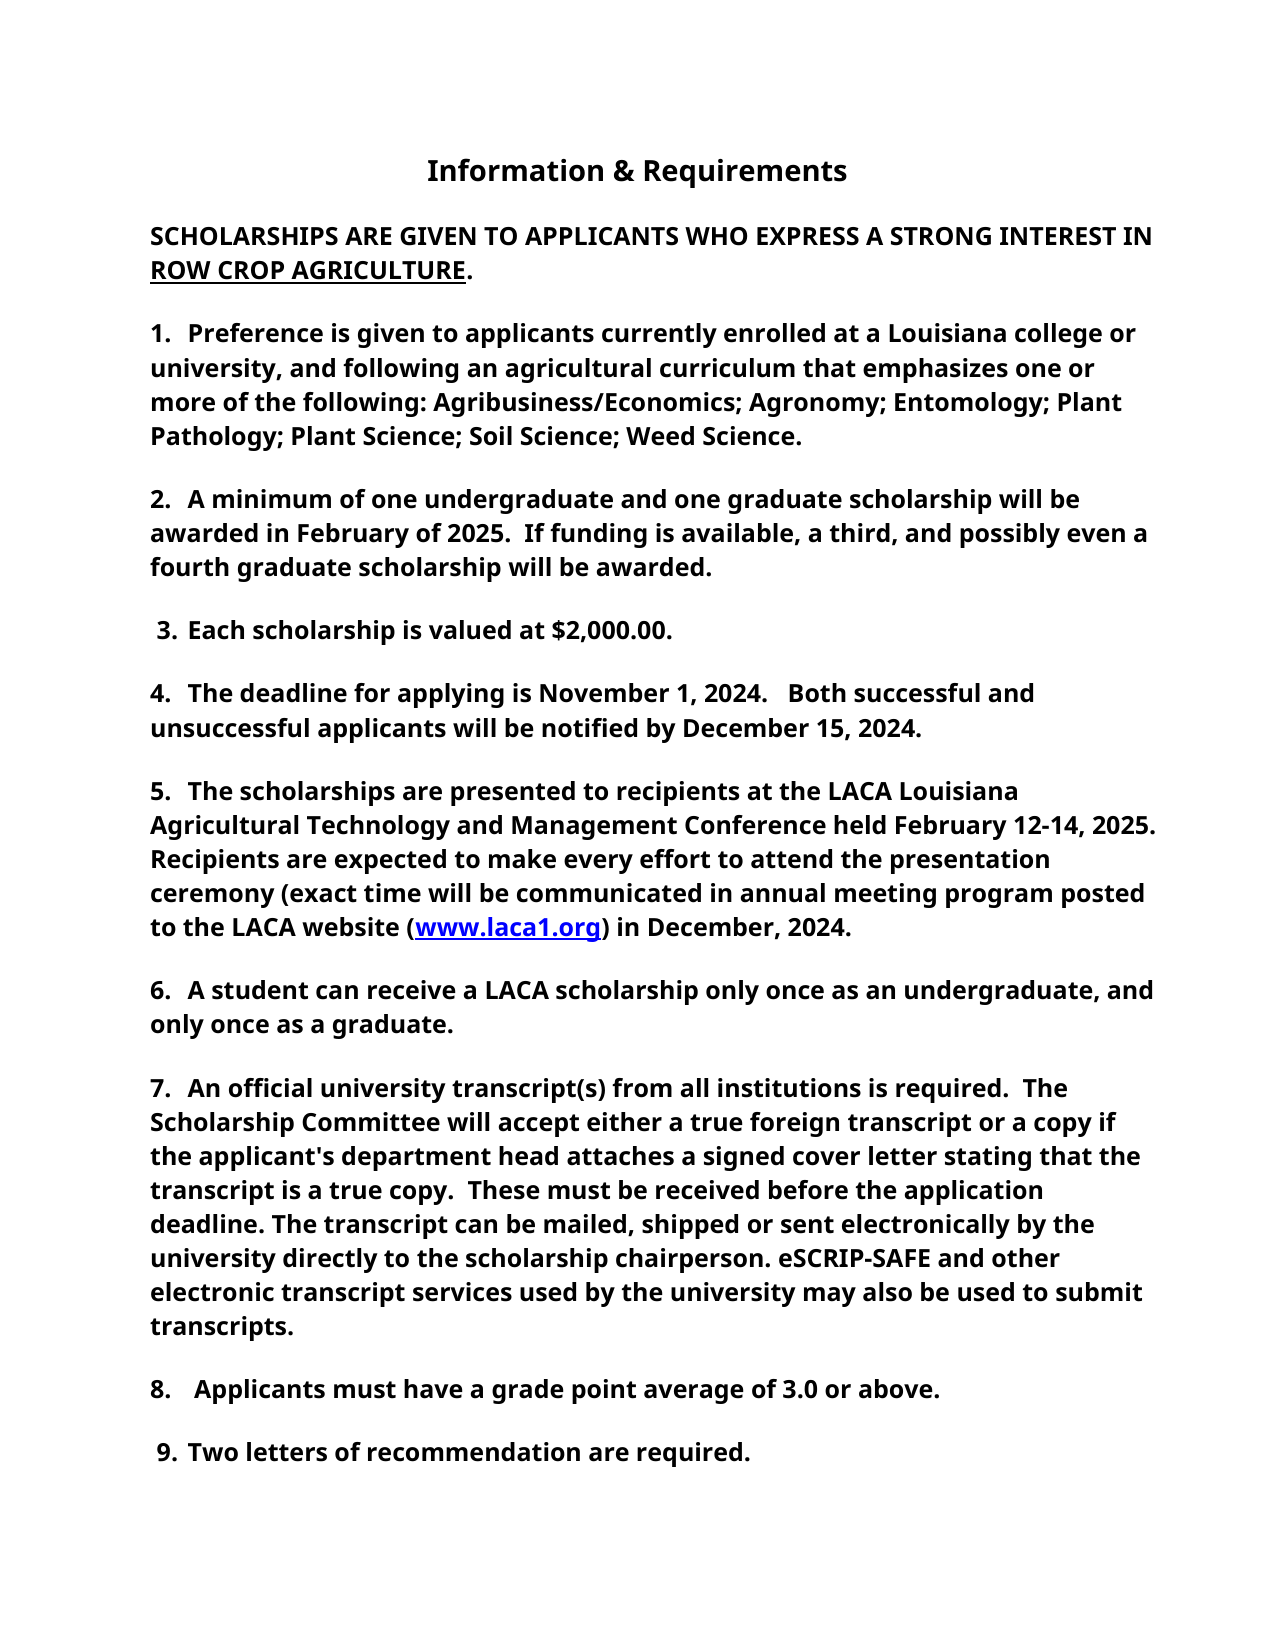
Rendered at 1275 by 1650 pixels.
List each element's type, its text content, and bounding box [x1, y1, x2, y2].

text 6. A student can receive a LACA scholarship only once as an undergraduate, and only once as a graduate. [150, 973, 1162, 1041]
text 2. A minimum of one undergraduate and one graduate scholarship will be awarded in February of 2025. If funding is available, a third, and possibly even a fourth graduate scholarship will be awarded. [150, 482, 1162, 584]
text 8. Applicants must have a grade point average of 3.0 or above. [112, 1372, 1162, 1406]
text 7. An official university transcript(s) from all institutions is required. The Scholarship Committee will accept either a true foreign transcript or a copy if the applicant's department head attaches a signed cover letter stating that the transcript is a true copy. These must be received before the application deadline. The transcript can be mailed, shipped or sent electronically by the university directly to the scholarship chairperson. eSCRIP-SAFE and other electronic transcript services used by the university may also be used to submit transcripts. [150, 1070, 1162, 1343]
text 1. Preference is given to applicants currently enrolled at a Louisiana college or university, and following an agricultural curriculum that emphasizes one or more of the following: Agribusiness/Economics; Agronomy; Entomology; Plant Pathology; Plant Science; Soil Science; Weed Science. [150, 316, 1162, 452]
text 4. The deadline for applying is November 1, 2024. Both successful and unsuccessful applicants will be notified by December 15, 2024. [150, 676, 1162, 744]
text SCHOLARSHIPS ARE GIVEN TO APPLICANTS WHO EXPRESS A STRONG INTEREST IN ROW CROP AGRICULTURE. [150, 219, 1162, 287]
text 5. The scholarships are presented to recipients at the LACA Louisiana Agricultural Technology and Management Conference held February 12-14, 2025. Recipients are expected to make every effort to attend the presentation ceremony (exact time will be communicated in annual meeting program posted to the LACA website (www.laca1.org) in December, 2024. [150, 773, 1162, 944]
text 3. Each scholarship is valued at $2,000.00. [150, 613, 1162, 647]
text Information & Requirements [112, 150, 1162, 190]
text 9. Two letters of recommendation are required. [112, 1435, 1162, 1469]
